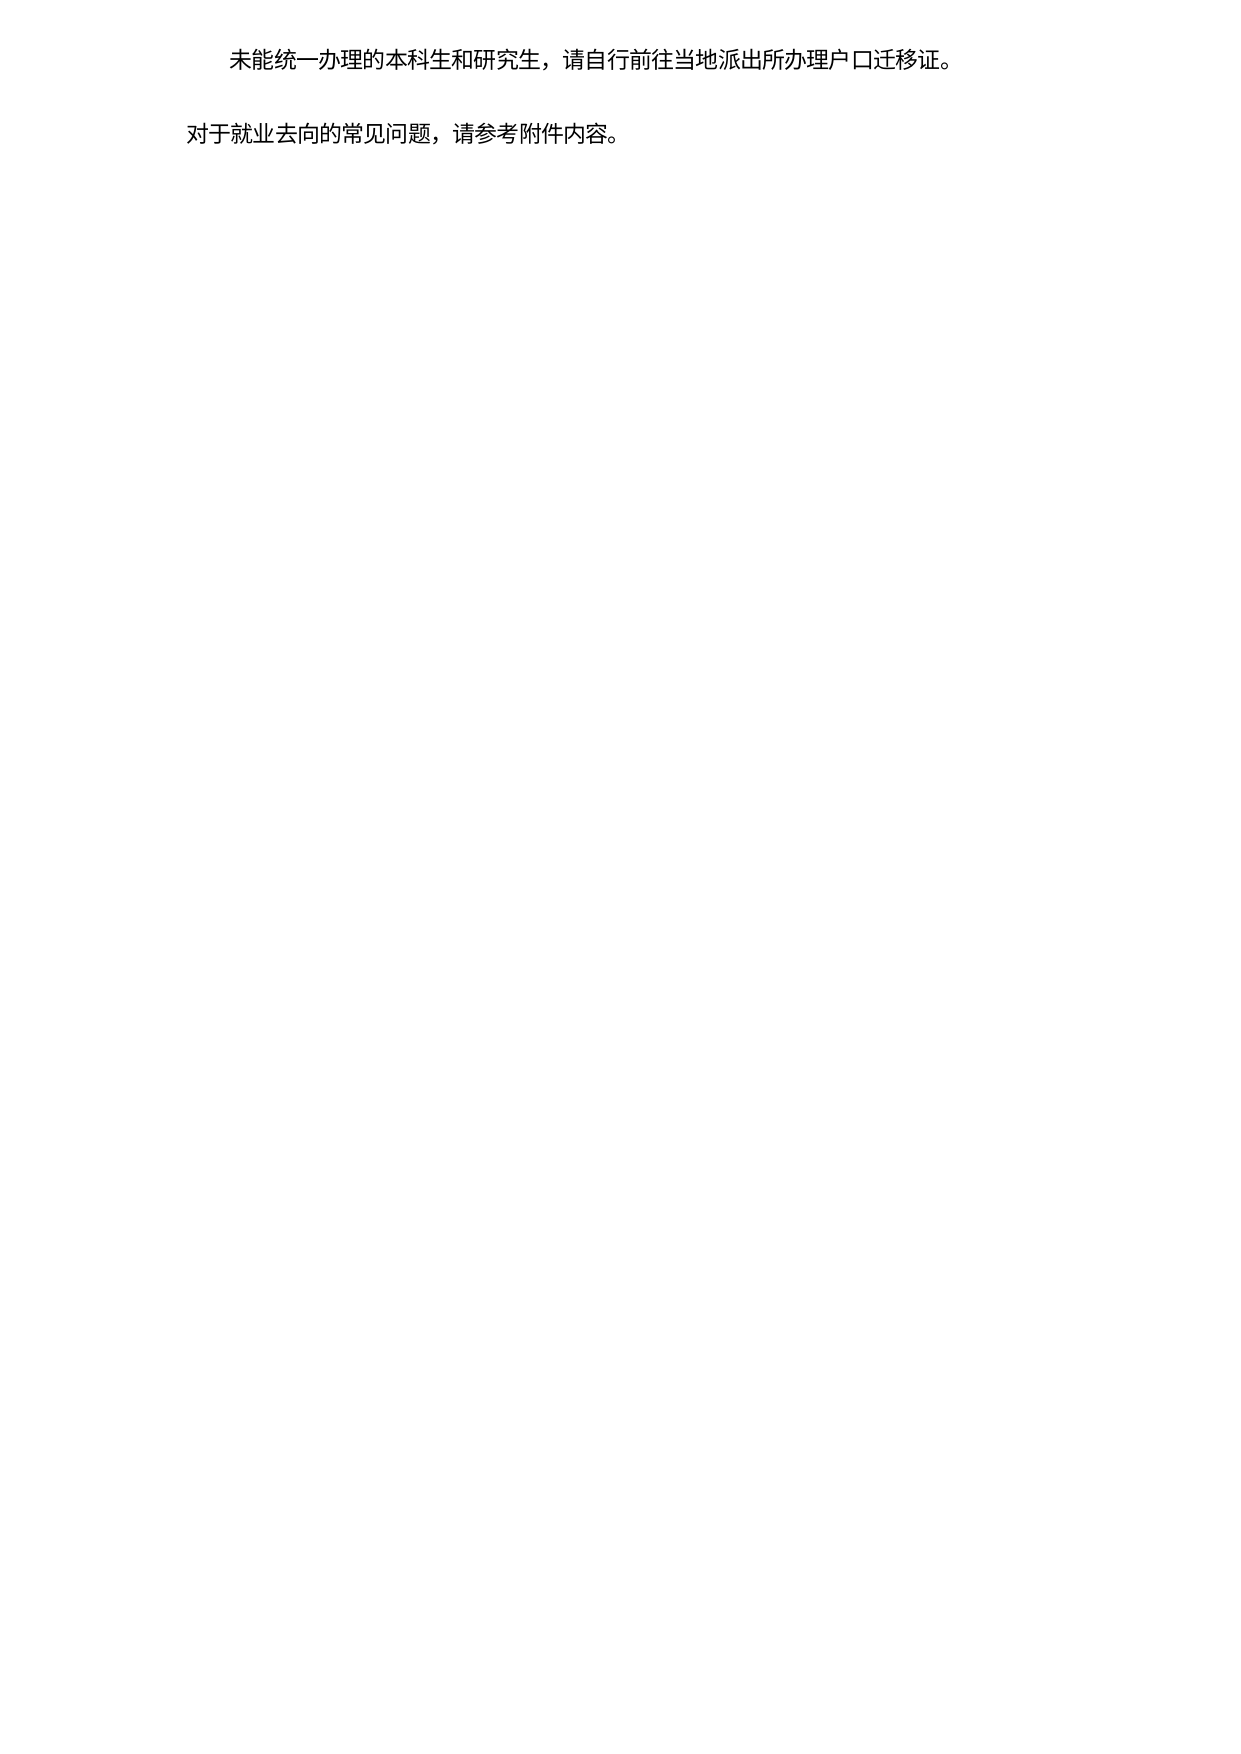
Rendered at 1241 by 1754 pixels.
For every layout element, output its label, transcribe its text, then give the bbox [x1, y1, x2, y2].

text 对于就业去向的常见问题，请参考附件内容。 [186, 116, 1016, 149]
text 未能统一办理的本科生和研究生，请自行前往当地派出所办理户口迁移证。 [187, 42, 1016, 75]
